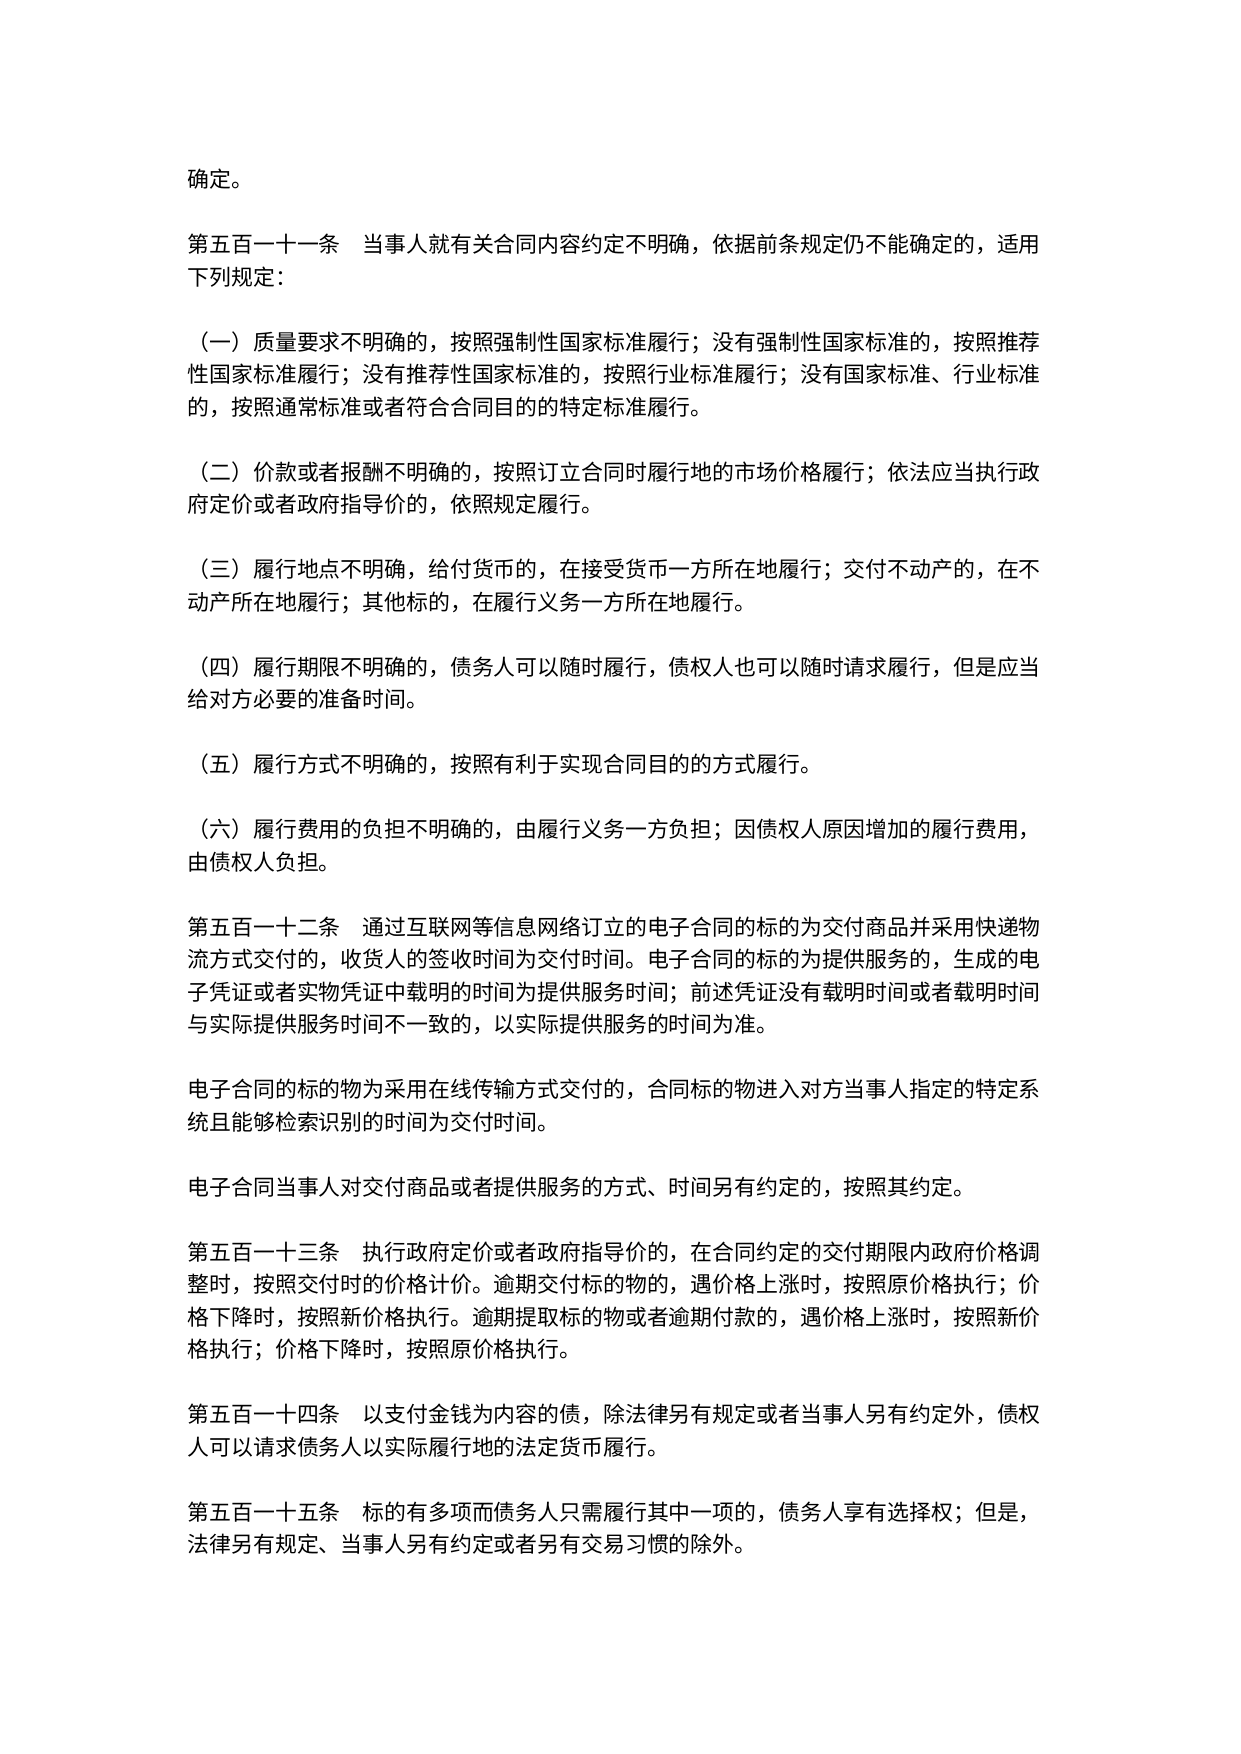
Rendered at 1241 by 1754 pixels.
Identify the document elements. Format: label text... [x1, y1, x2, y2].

text （二）价款或者报酬不明确的，按照订立合同时履行地的市场价格履行；依法应当执行政府定价或者政府指导价的，依照规定履行。 [187, 454, 1053, 519]
text 第五百一十四条 以支付金钱为内容的债，除法律另有规定或者当事人另有约定外，债权人可以请求债务人以实际履行地的法定货币履行。 [187, 1397, 1053, 1462]
text （三）履行地点不明确，给付货币的，在接受货币一方所在地履行；交付不动产的，在不动产所在地履行；其他标的，在履行义务一方所在地履行。 [187, 552, 1053, 617]
text 第五百一十一条 当事人就有关合同内容约定不明确，依据前条规定仍不能确定的，适用下列规定： [187, 227, 1053, 292]
text 第五百一十五条 标的有多项而债务人只需履行其中一项的，债务人享有选择权；但是，法律另有规定、当事人另有约定或者另有交易习惯的除外。 [187, 1494, 1053, 1559]
text 电子合同当事人对交付商品或者提供服务的方式、时间另有约定的，按照其约定。 [187, 1169, 1053, 1202]
text （五）履行方式不明确的，按照有利于实现合同目的的方式履行。 [187, 747, 1053, 779]
text 第五百一十二条 通过互联网等信息网络订立的电子合同的标的为交付商品并采用快递物流方式交付的，收货人的签收时间为交付时间。电子合同的标的为提供服务的，生成的电子凭证或者实物凭证中载明的时间为提供服务时间；前述凭证没有载明时间或者载明时间与实际提供服务时间不一致的，以实际提供服务的时间为准。 [187, 909, 1053, 1039]
text （一）质量要求不明确的，按照强制性国家标准履行；没有强制性国家标准的，按照推荐性国家标准履行；没有推荐性国家标准的，按照行业标准履行；没有国家标准、行业标准的，按照通常标准或者符合合同目的的特定标准履行。 [187, 324, 1053, 422]
text （四）履行期限不明确的，债务人可以随时履行，债权人也可以随时请求履行，但是应当给对方必要的准备时间。 [187, 649, 1053, 714]
text 第五百一十三条 执行政府定价或者政府指导价的，在合同约定的交付期限内政府价格调整时，按照交付时的价格计价。逾期交付标的物的，遇价格上涨时，按照原价格执行；价格下降时，按照新价格执行。逾期提取标的物或者逾期付款的，遇价格上涨时，按照新价格执行；价格下降时，按照原价格执行。 [187, 1234, 1053, 1364]
text （六）履行费用的负担不明确的，由履行义务一方负担；因债权人原因增加的履行费用，由债权人负担。 [187, 812, 1053, 877]
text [187, 162, 1053, 194]
text 电子合同的标的物为采用在线传输方式交付的，合同标的物进入对方当事人指定的特定系统且能够检索识别的时间为交付时间。 [187, 1072, 1053, 1137]
